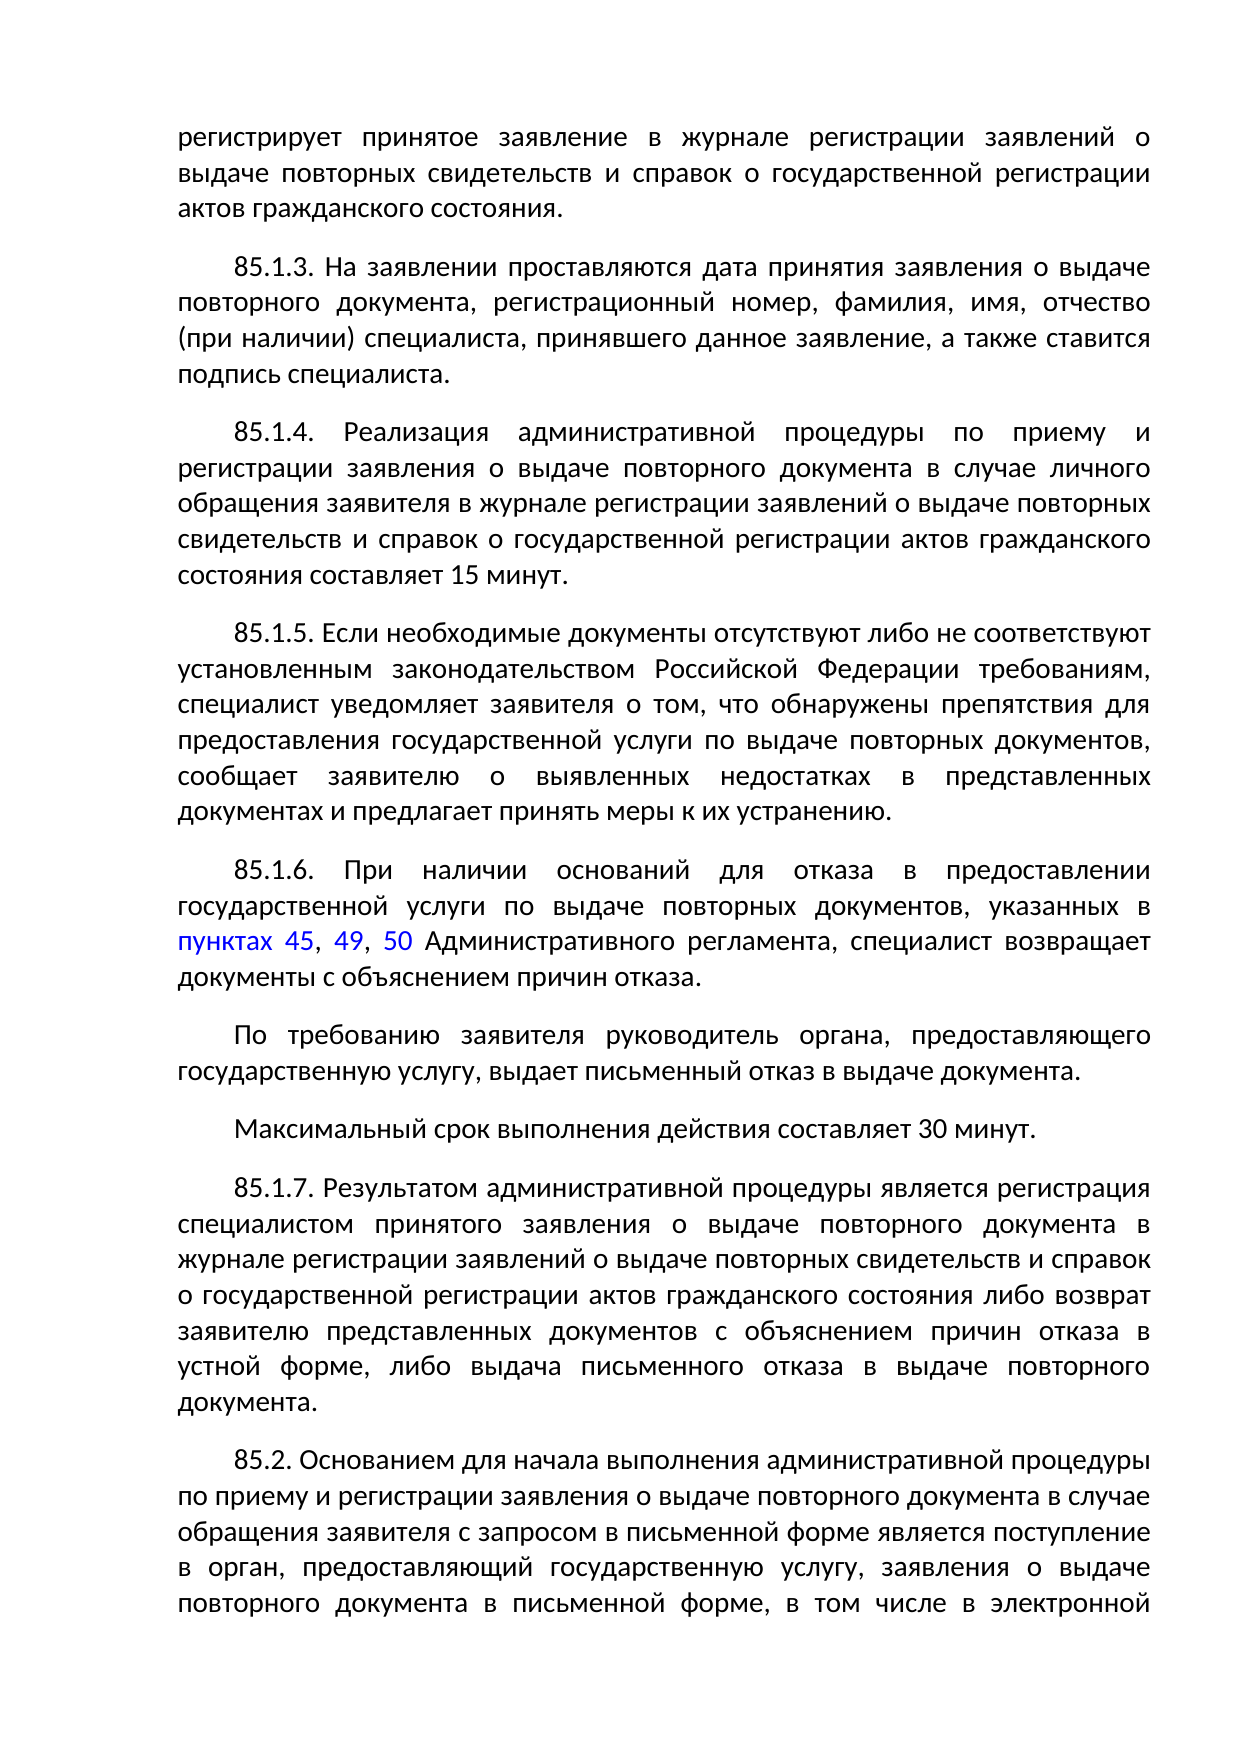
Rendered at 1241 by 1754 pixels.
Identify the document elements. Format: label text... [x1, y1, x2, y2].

text 85.1.5. Если необходимые документы отсутствуют либо не соответствуют установленным законодательством Российской Федерации требованиям, специалист уведомляет заявителя о том, что обнаружены препятствия для предоставления государственной услуги по выдаче повторных документов, сообщает заявителю о выявленных недостатках в представленных документах и предлагает принять меры к их устранению. [177, 614, 1152, 828]
text 85.1.4. Реализация административной процедуры по приему и регистрации заявления о выдаче повторного документа в случае личного обращения заявителя в журнале регистрации заявлений о выдаче повторных свидетельств и справок о государственной регистрации актов гражданского состояния составляет 15 минут. [177, 413, 1152, 591]
text 85.1.3. На заявлении проставляются дата принятия заявления о выдаче повторного документа, регистрационный номер, фамилия, имя, отчество (при наличии) специалиста, принявшего данное заявление, а также ставится подпись специалиста. [177, 248, 1152, 390]
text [177, 118, 1152, 225]
text По требованию заявителя руководитель органа, предоставляющего государственную услугу, выдает письменный отказ в выдаче документа. [177, 1016, 1152, 1088]
text Максимальный срок выполнения действия составляет 30 минут. [177, 1111, 1152, 1146]
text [177, 1441, 1152, 1619]
text 85.1.7. Результатом административной процедуры является регистрация специалистом принятого заявления о выдаче повторного документа в журнале регистрации заявлений о выдаче повторных свидетельств и справок о государственной регистрации актов гражданского состояния либо возврат заявителю представленных документов с объяснением причин отказа в устной форме, либо выдача письменного отказа в выдаче повторного документа. [177, 1169, 1152, 1418]
text 85.1.6. При наличии оснований для отказа в предоставлении государственной услуги по выдаче повторных документов, указанных в пунктах 45, 49, 50 Административного регламента, специалист возвращает документы с объяснением причин отказа. [177, 851, 1152, 993]
